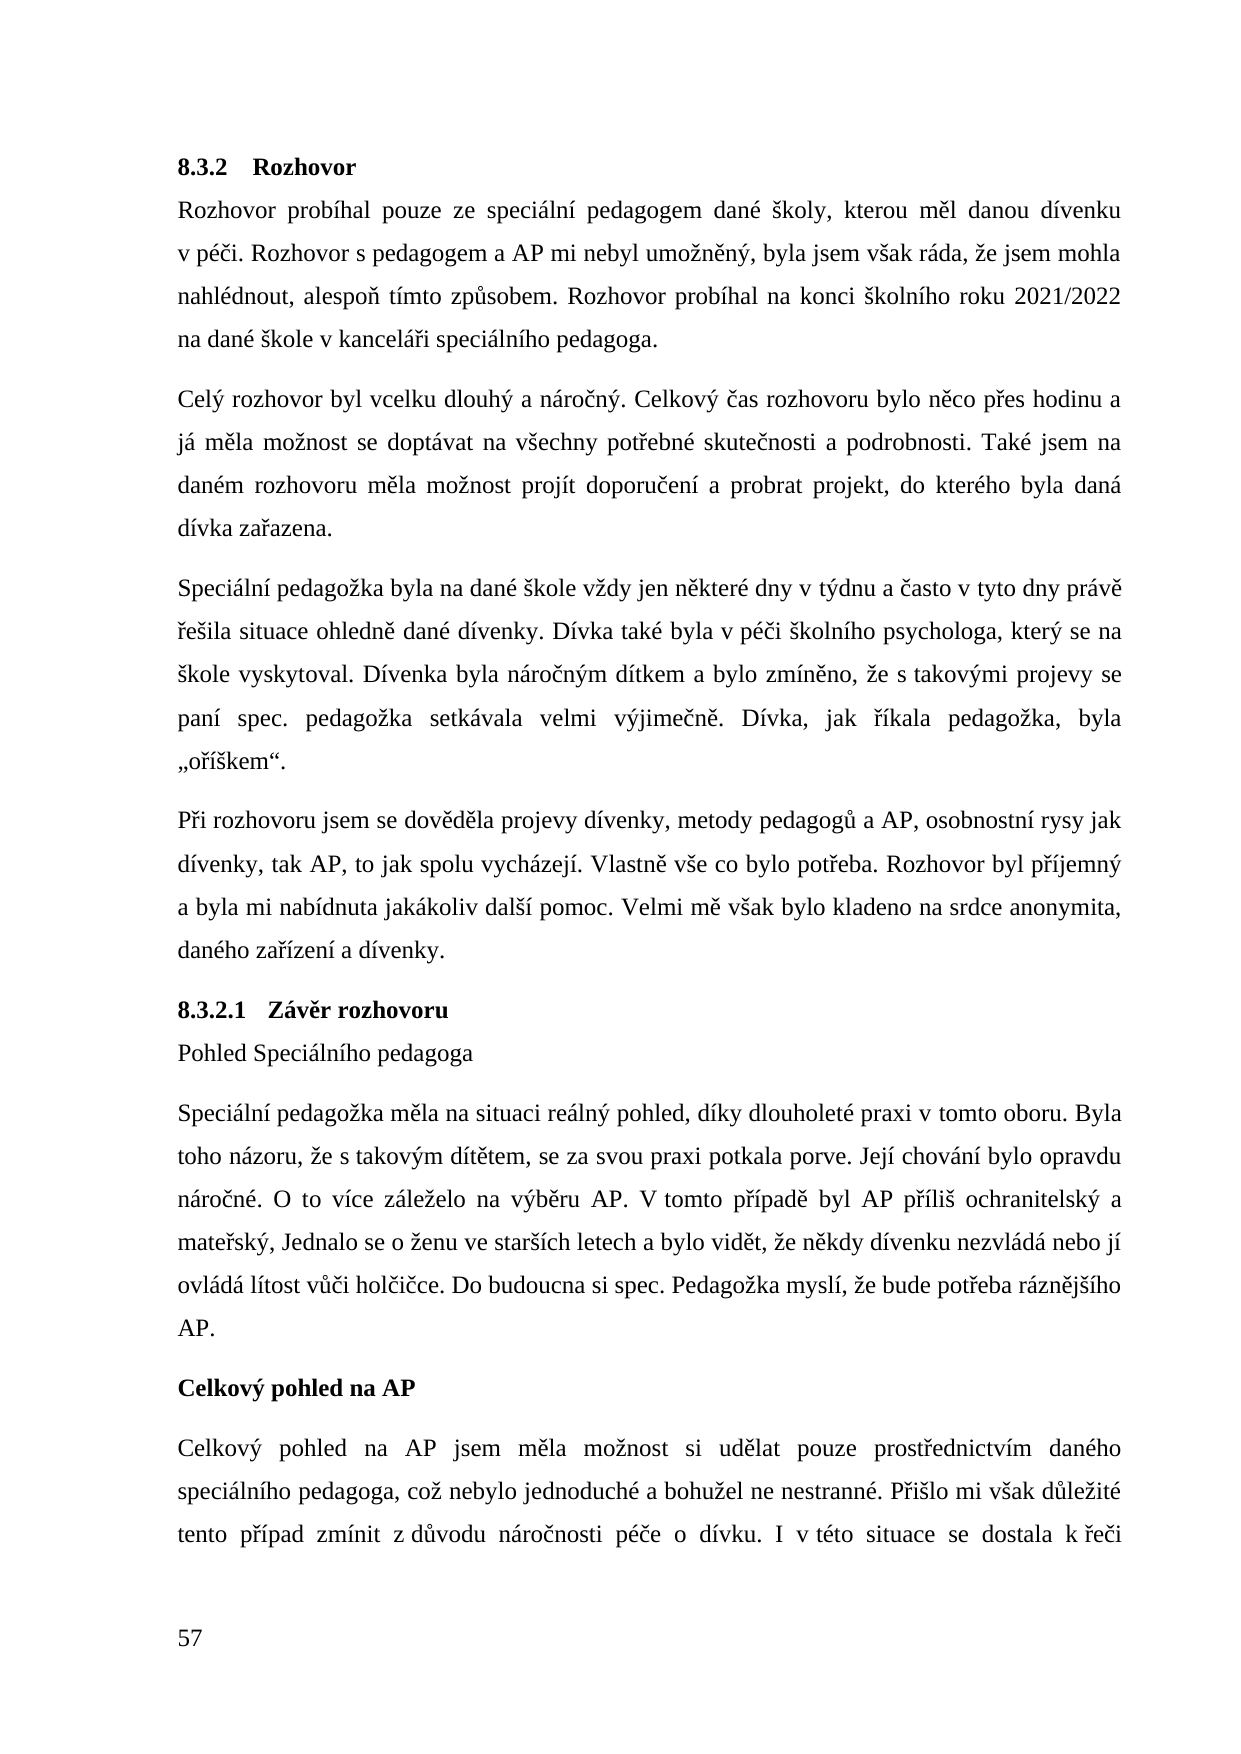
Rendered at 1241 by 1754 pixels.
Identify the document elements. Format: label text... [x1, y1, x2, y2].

text Při rozhovoru jsem se dověděla projevy dívenky, metody pedagogů a AP, osobnostní rysy jak dívenky, tak AP, to jak spolu vycházejí. Vlastně vše co bylo potřeba. Rozhovor byl příjemný a byla mi nabídnuta jakákoliv další pomoc. Velmi mě však bylo kladeno na srdce anonymita, daného zařízení a dívenky. [177, 806, 1122, 964]
text Celkový pohled na AP [177, 1373, 1122, 1402]
text Speciální pedagožka byla na dané škole vždy jen některé dny v týdnu a často v tyto dny právě řešila situace ohledně dané dívenky. Dívka také byla v péči školního psychologa, který se na škole vyskytoval. Dívenka byla náročným dítkem a bylo zmíněno, že s takovými projevy se paní spec. pedagožka setkávala velmi výjimečně. Dívka, jak říkala pedagožka, byla „oříškem“. [177, 573, 1122, 774]
text Celý rozhovor byl vcelku dlouhý a náročný. Celkový čas rozhovoru bylo něco přes hodinu a já měla možnost se doptávat na všechny potřebné skutečnosti a podrobnosti. Také jsem na daném rozhovoru měla možnost projít doporučení a probrat projekt, do kterého byla daná dívka zařazena. [177, 384, 1122, 542]
subtitle Rozhovor [177, 152, 1122, 181]
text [177, 1433, 1122, 1548]
text Pohled Speciálního pedagoga [177, 1038, 1122, 1067]
subtitle Závěr rozhovoru [177, 995, 1122, 1023]
text Speciální pedagožka měla na situaci reálný pohled, díky dlouholeté praxi v tomto oboru. Byla toho názoru, že s takovým dítětem, se za svou praxi potkala porve. Její chování bylo opravdu náročné. O to více záleželo na výběru AP. V tomto případě byl AP příliš ochranitelský a mateřský, Jednalo se o ženu ve starších letech a bylo vidět, že někdy dívenku nezvládá nebo jí ovládá lítost vůči holčičce. Do budoucna si spec. Pedagožka myslí, že bude potřeba ráznějšího AP. [177, 1098, 1122, 1342]
text Rozhovor probíhal pouze ze speciální pedagogem dané školy, kterou měl danou dívenku v péči. Rozhovor s pedagogem a AP mi nebyl umožněný, byla jsem však ráda, že jsem mohla nahlédnout, alespoň tímto způsobem. Rozhovor probíhal na konci školního roku 2021/2022 na dané škole v kanceláři speciálního pedagoga. [177, 195, 1122, 353]
